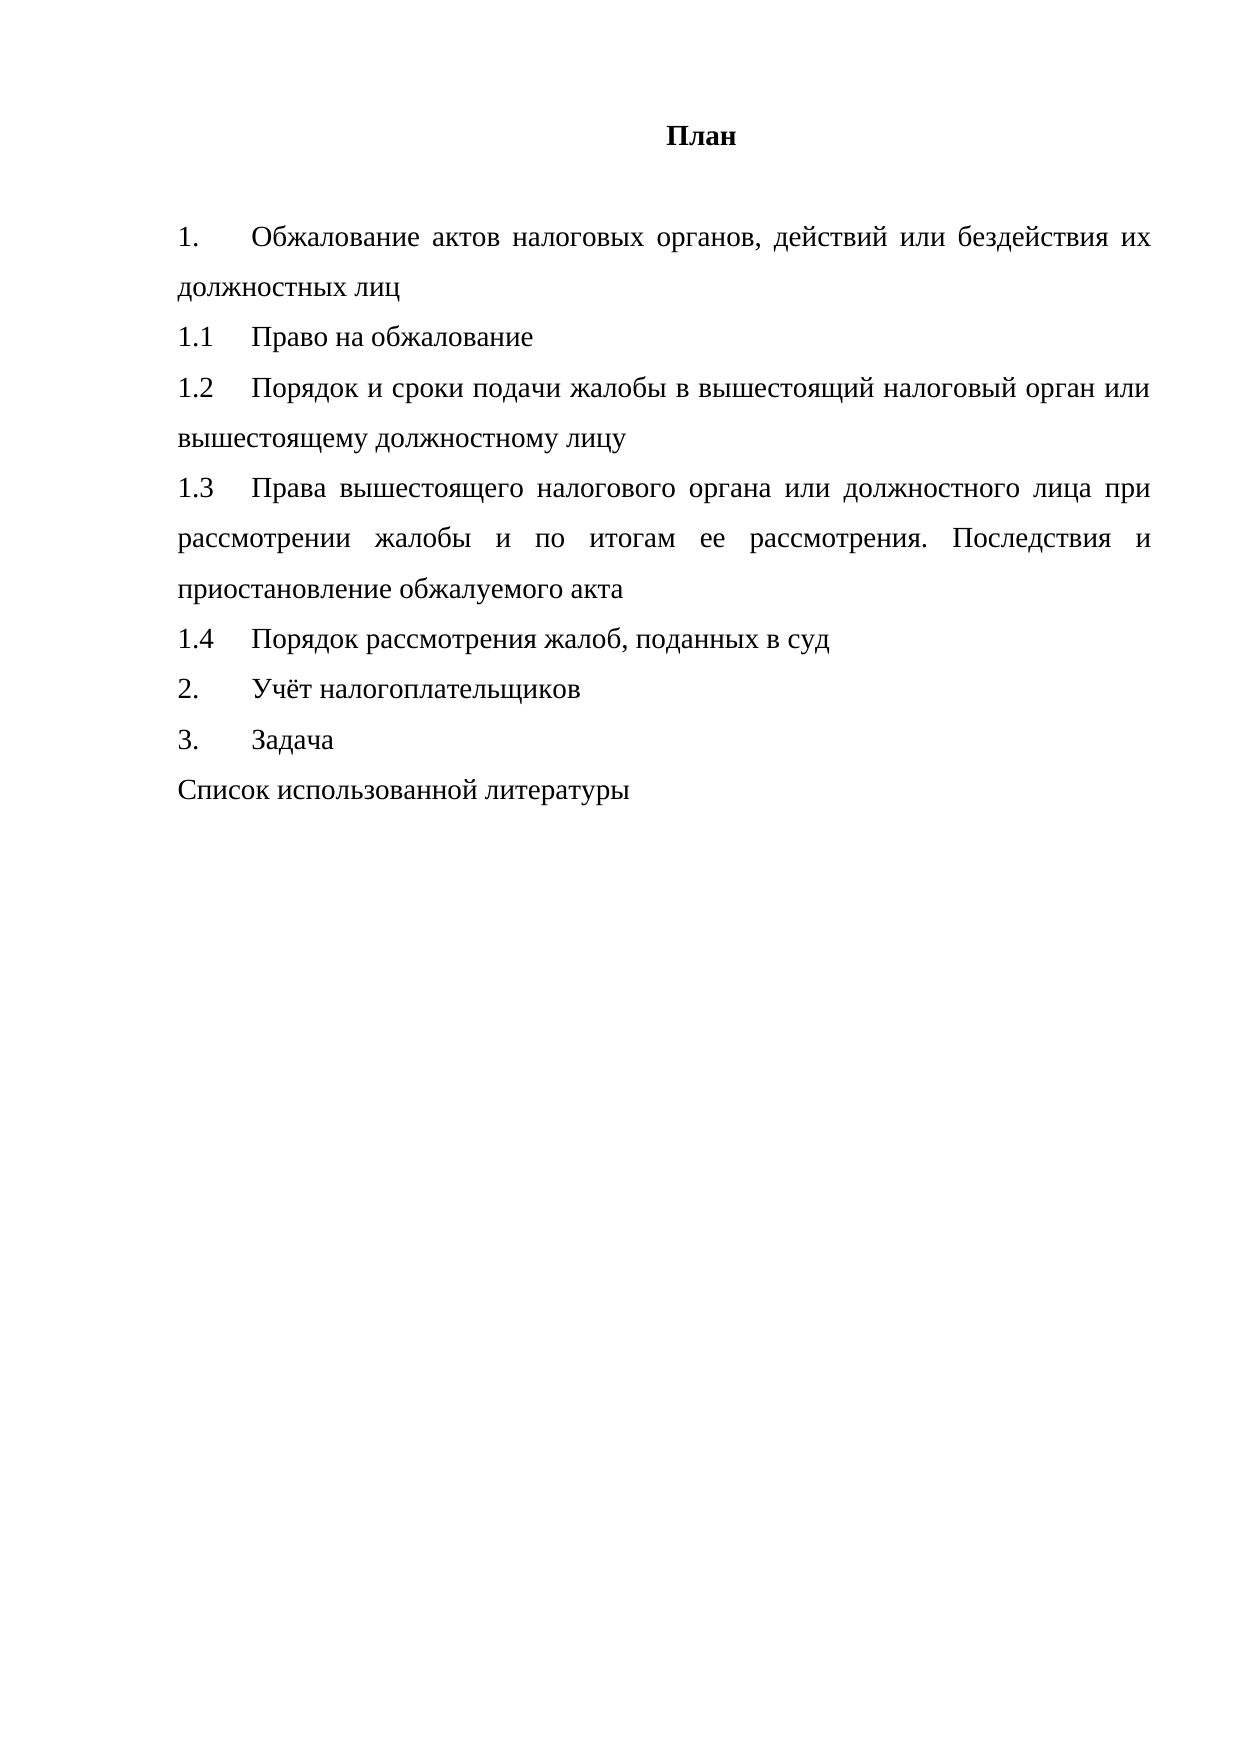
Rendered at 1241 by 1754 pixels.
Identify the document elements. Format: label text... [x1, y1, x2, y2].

list Обжалование актов налоговых органов, действий или бездействия их должностных лиц [177, 219, 1152, 303]
text План [177, 118, 1152, 152]
text 1.3 Права вышестоящего налогового органа или должностного лица при рассмотрении жалобы и по итогам ее рассмотрения. Последствия и приостановление обжалуемого акта [177, 470, 1152, 604]
text 1.4 Порядок рассмотрения жалоб, поданных в суд [177, 621, 1152, 655]
text Список использованной литературы [177, 772, 1152, 806]
list Задача [177, 722, 1152, 755]
text 1.2 Порядок и сроки подачи жалобы в вышестоящий налоговый орган или вышестоящему должностному лицу [177, 370, 1152, 453]
list Учёт налогоплательщиков [177, 672, 1152, 705]
text 1.1 Право на обжалование [177, 319, 1152, 353]
